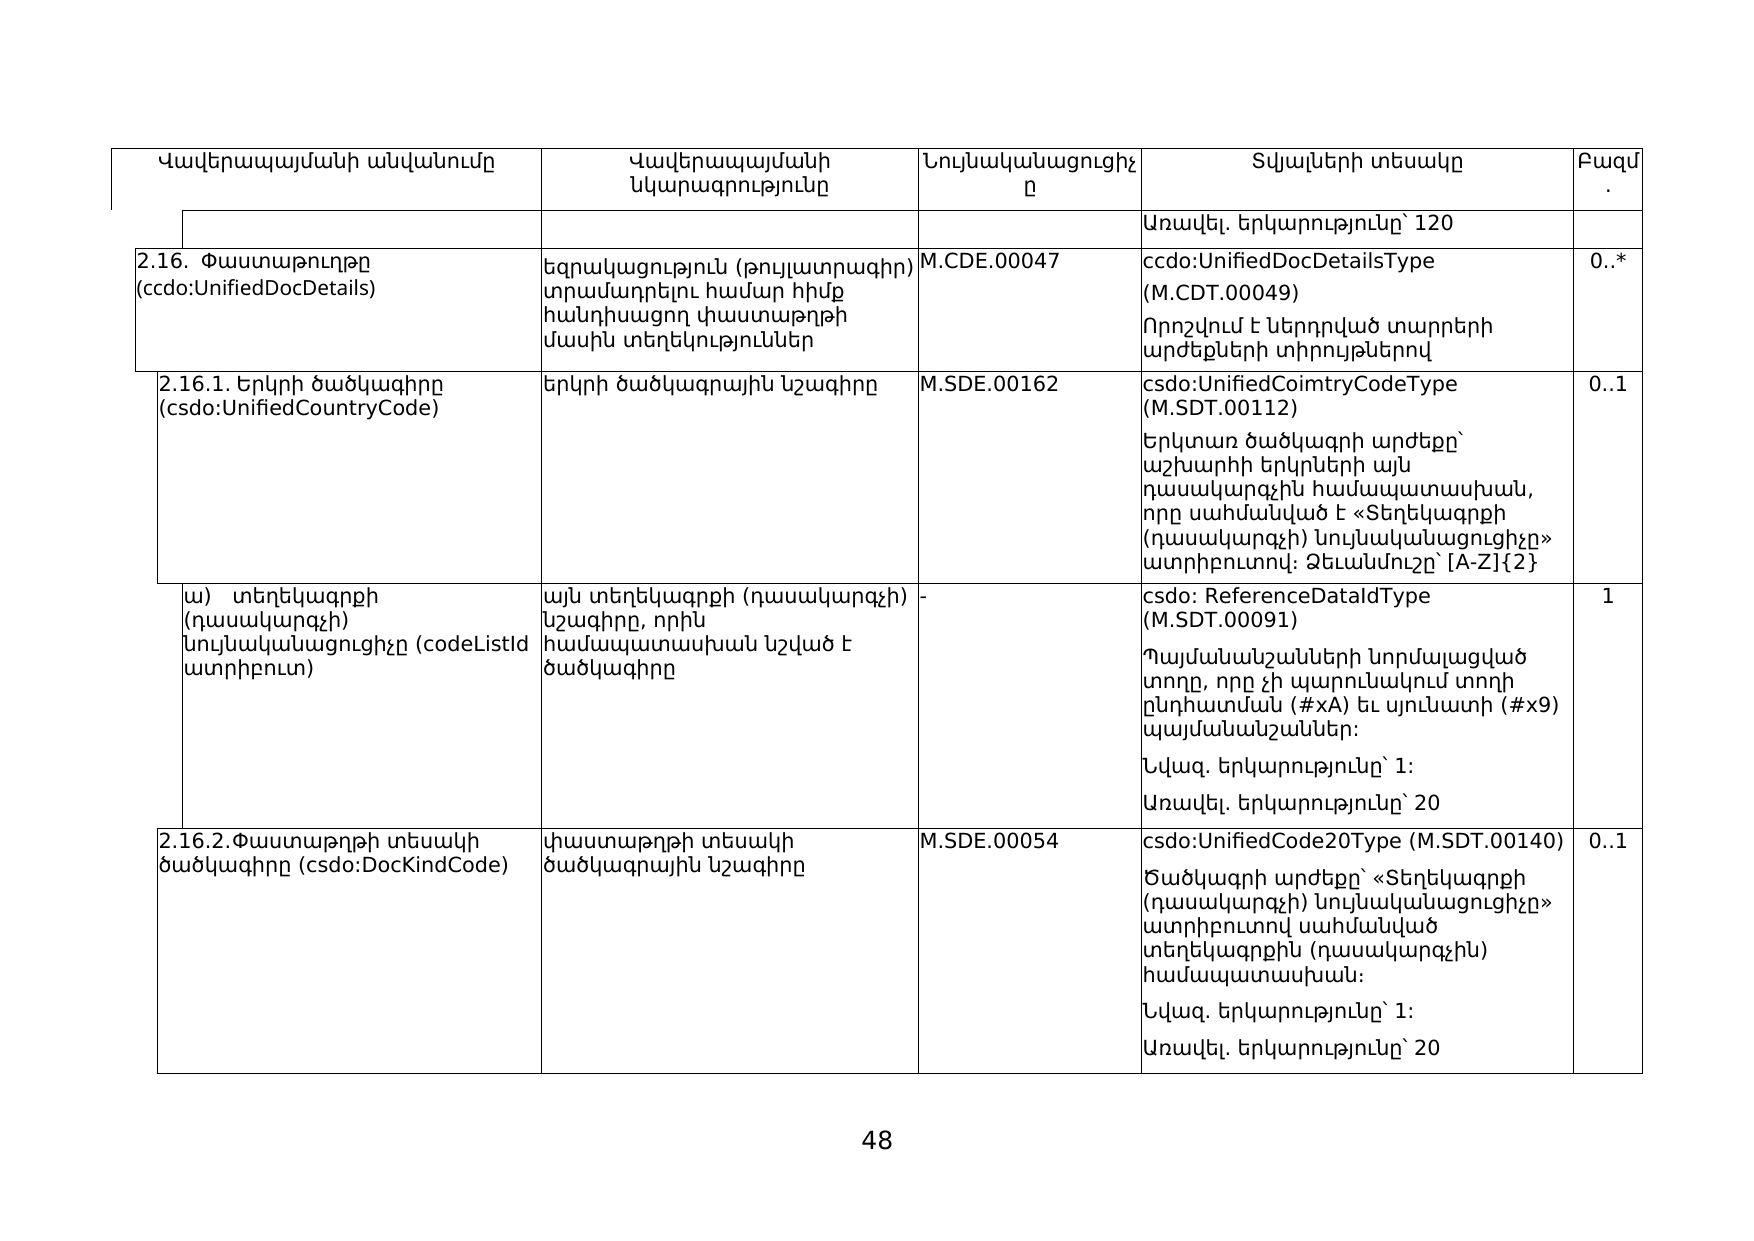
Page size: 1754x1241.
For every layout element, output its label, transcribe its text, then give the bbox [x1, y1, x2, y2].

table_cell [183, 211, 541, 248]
table_header Բազմ. [1574, 149, 1642, 210]
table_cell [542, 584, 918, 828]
table_header Նույնականացուցիչը [919, 149, 1141, 210]
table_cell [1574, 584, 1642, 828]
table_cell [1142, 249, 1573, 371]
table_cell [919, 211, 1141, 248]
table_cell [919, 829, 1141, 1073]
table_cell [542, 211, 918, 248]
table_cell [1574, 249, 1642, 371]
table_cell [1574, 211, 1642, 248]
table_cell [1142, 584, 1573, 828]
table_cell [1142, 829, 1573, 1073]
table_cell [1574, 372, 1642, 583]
table_header Վավերապայմանի նկարագրությունը [542, 149, 918, 210]
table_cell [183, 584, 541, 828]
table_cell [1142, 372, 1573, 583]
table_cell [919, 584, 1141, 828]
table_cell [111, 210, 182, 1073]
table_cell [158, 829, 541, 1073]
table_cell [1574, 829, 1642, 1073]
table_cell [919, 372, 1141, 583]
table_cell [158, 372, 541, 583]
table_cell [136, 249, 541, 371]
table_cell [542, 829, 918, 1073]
table_header Տվյալների տեսակը [1142, 149, 1573, 210]
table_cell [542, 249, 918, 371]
table_header Վավերապայմանի անվանումը [112, 149, 541, 210]
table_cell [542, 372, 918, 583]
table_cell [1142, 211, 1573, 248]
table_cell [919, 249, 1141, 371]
